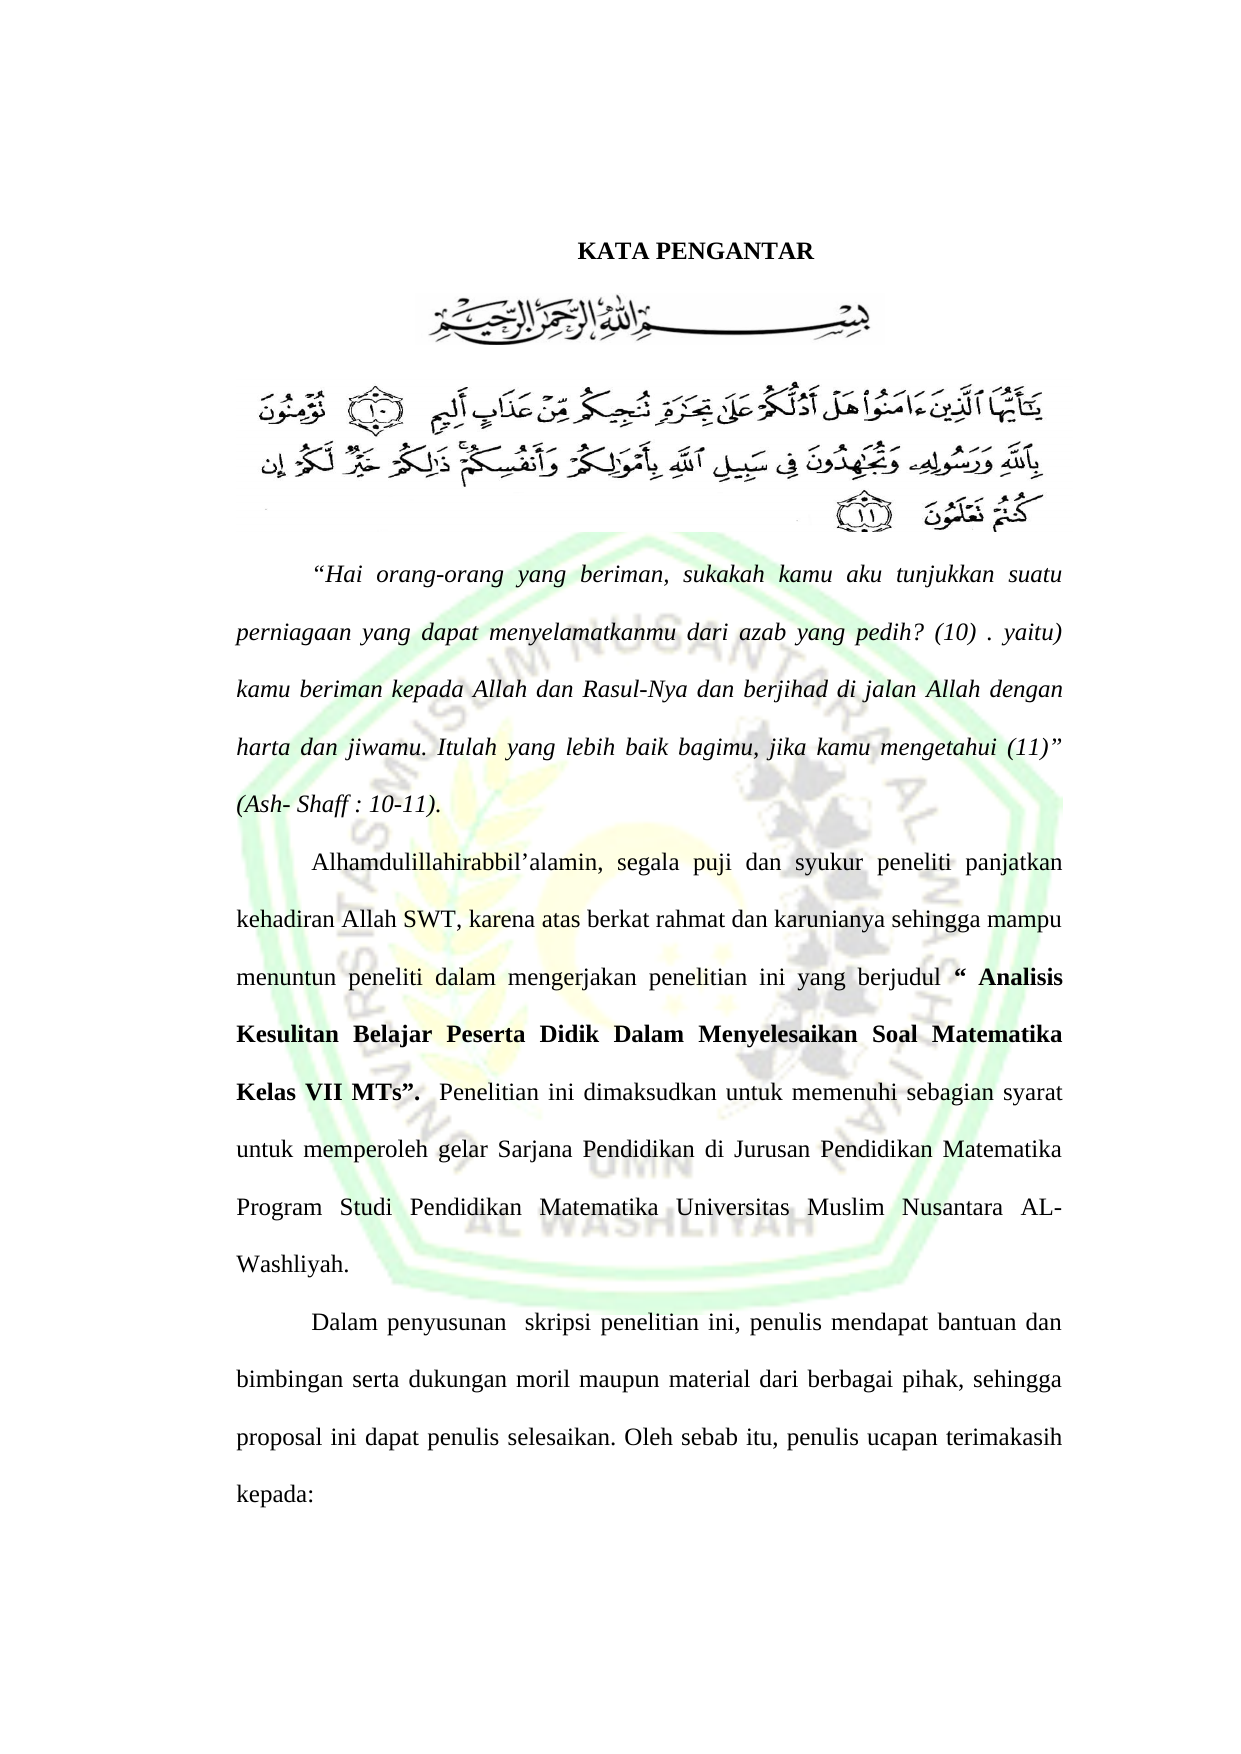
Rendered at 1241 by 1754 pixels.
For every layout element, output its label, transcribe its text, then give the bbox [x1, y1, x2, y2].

text Dalam penyusunan skripsi penelitian ini, penulis mendapat bantuan dan bimbingan serta dukungan moril maupun material dari berbagai pihak, sehingga proposal ini dapat penulis selesaikan. Oleh sebab itu, penulis ucapan terimakasih kepada: [236, 1307, 1063, 1508]
subtitle KATA PENGANTAR [328, 236, 1063, 265]
picture [236, 372, 1073, 532]
text “Hai orang-orang yang beriman, sukakah kamu aku tunjukkan suatu perniagaan yang dapat menyelamatkanmu dari azab yang pedih? (10) . yaitu) kamu beriman kepada Allah dan Rasul-Nya dan berjihad di jalan Allah dengan harta dan jiwamu. Itulah yang lebih baik bagimu, jika kamu mengetahui (11)” (Ash- Shaff : 10-11). [236, 559, 1063, 818]
text Alhamdulillahirabbil’alamin, segala puji dan syukur peneliti panjatkan kehadiran Allah SWT, karena atas berkat rahmat dan karunianya sehingga mampu menuntun peneliti dalam mengerjakan penelitian ini yang berjudul “ Analisis Kesulitan Belajar Peserta Didik Dalam Menyelesaikan Soal Matematika Kelas VII MTs”. Penelitian ini dimaksudkan untuk memenuhi sebagian syarat untuk memperoleh gelar Sarjana Pendidikan di Jurusan Pendidikan Matematika Program Studi Pendidikan Matematika Universitas Muslim Nusantara AL-Washliyah. [236, 847, 1063, 1278]
picture [414, 293, 885, 345]
